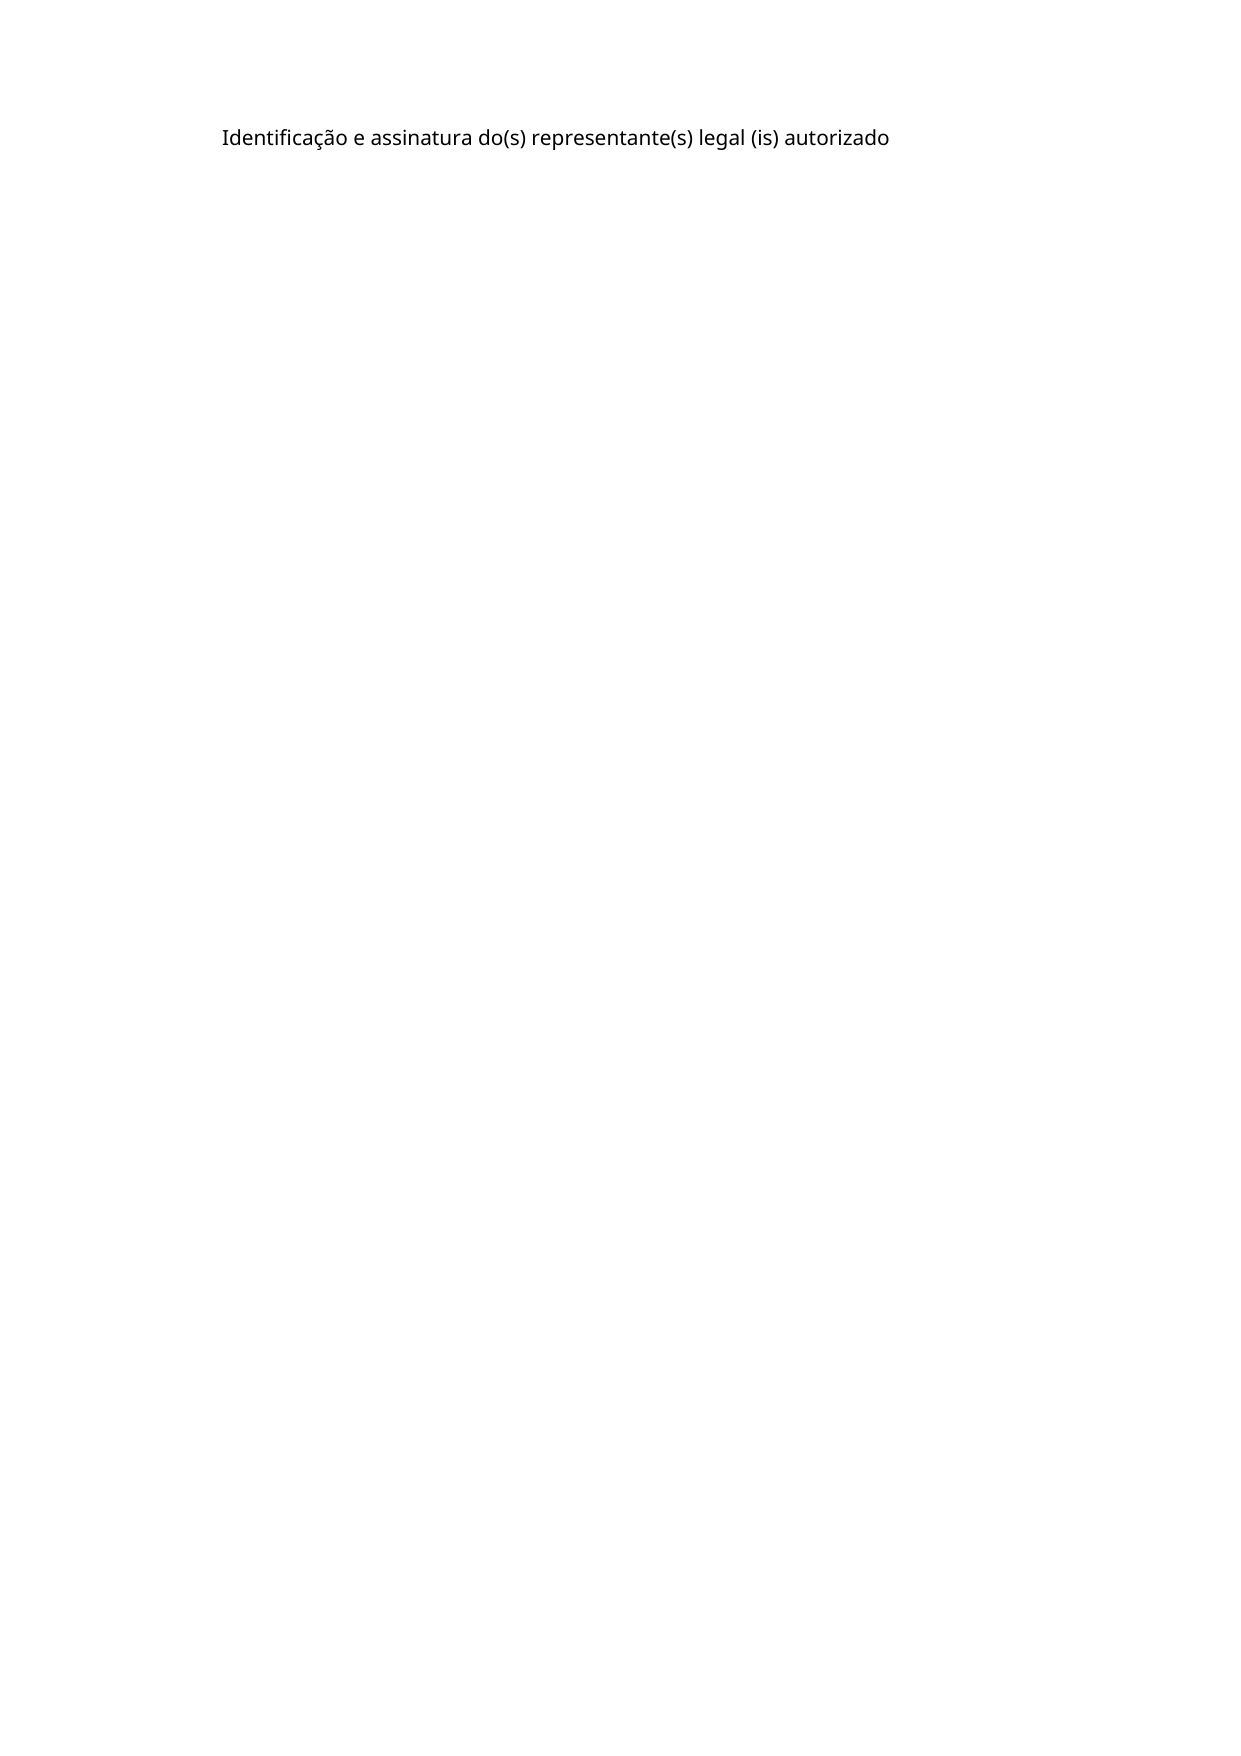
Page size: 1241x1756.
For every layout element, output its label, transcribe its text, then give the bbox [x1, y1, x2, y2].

text Identificação e assinatura do(s) representante(s) legal (is) autorizado [222, 123, 1165, 151]
